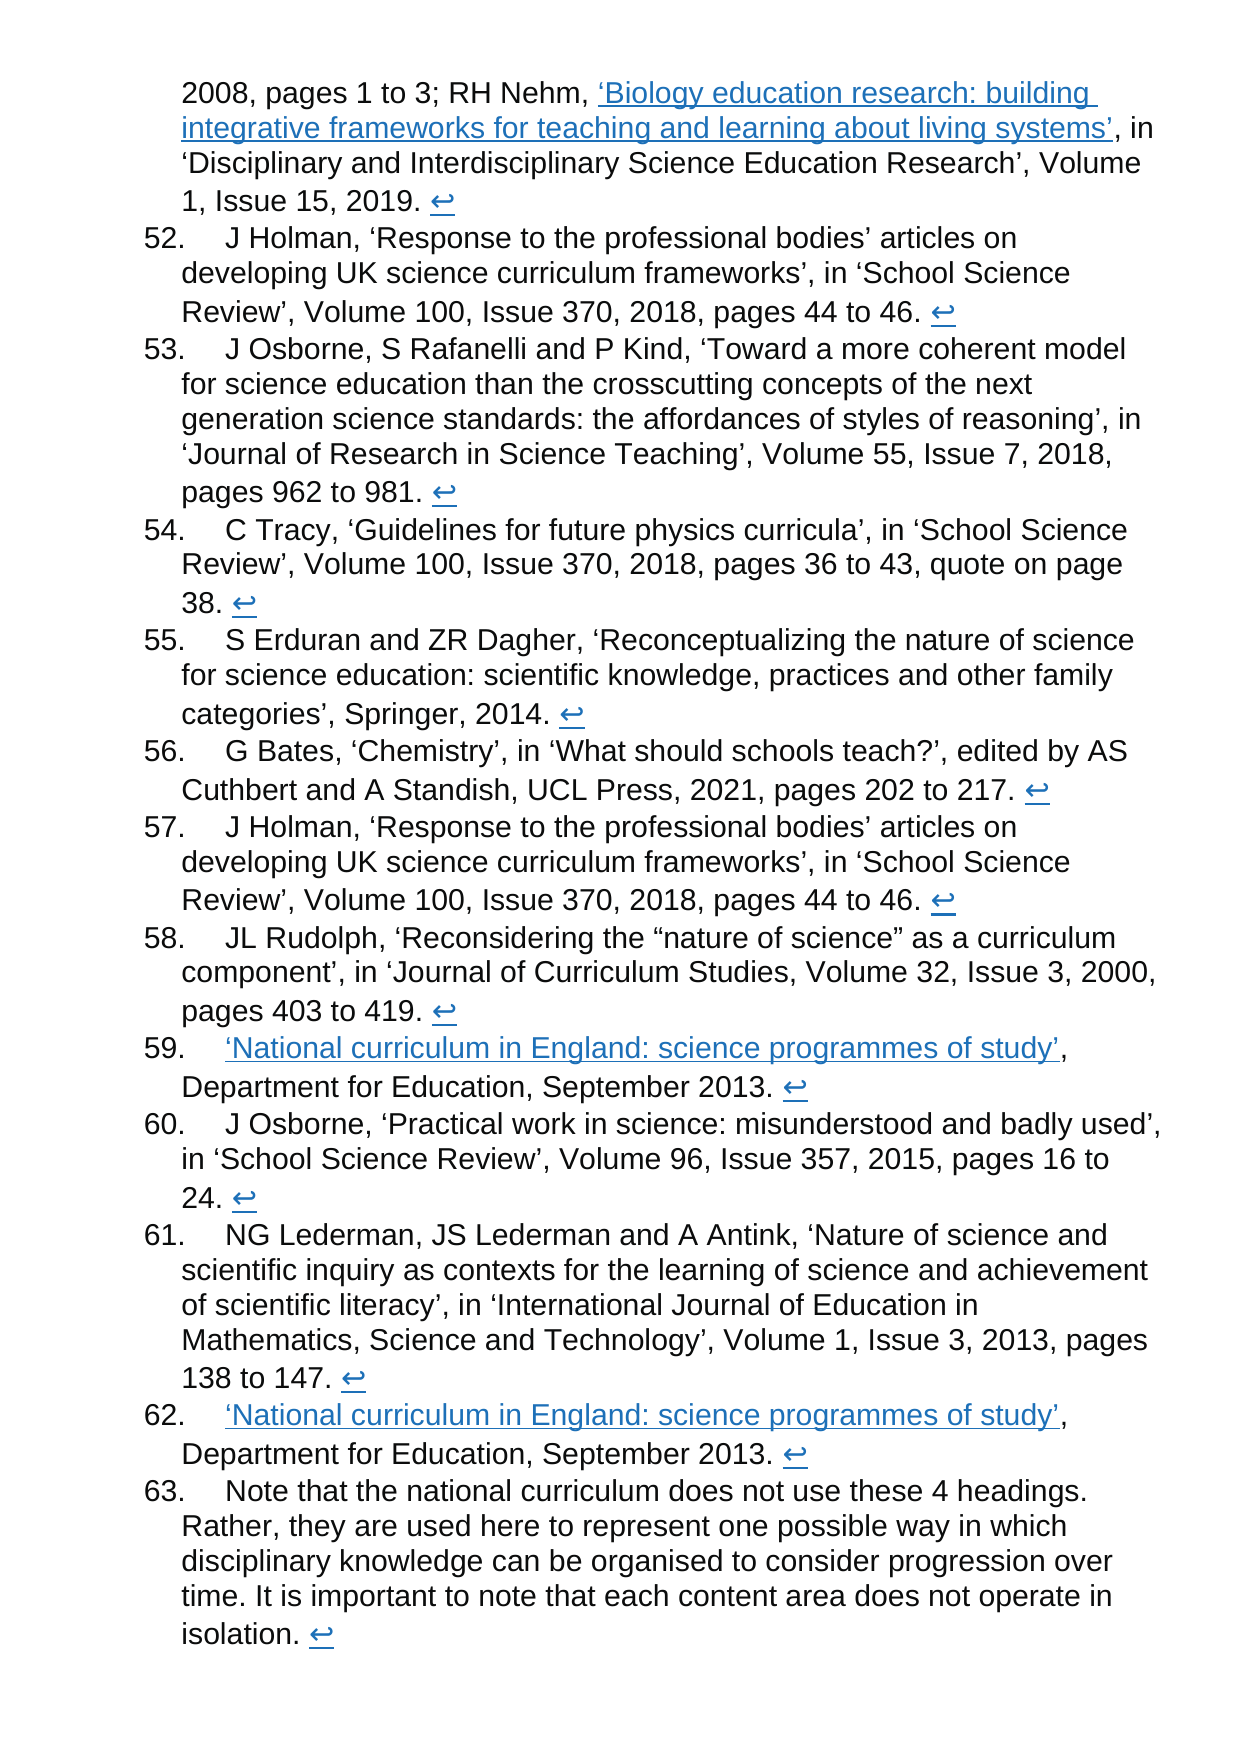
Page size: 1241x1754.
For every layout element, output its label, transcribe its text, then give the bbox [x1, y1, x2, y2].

list J Holman, ‘Response to the professional bodies’ articles on developing UK science curriculum frameworks’, in ‘School Science Review’, Volume 100, Issue 370, 2018, pages 44 to 46. ↩ [144, 809, 1165, 920]
list J Osborne, ‘Practical work in science: misunderstood and badly used’, in ‘School Science Review’, Volume 96, Issue 357, 2015, pages 16 to 24. ↩ [144, 1106, 1165, 1217]
list ‘National curriculum in England: science programmes of study’, Department for Education, September 2013. ↩ [144, 1397, 1165, 1473]
list Note that the national curriculum does not use these 4 headings. Rather, they are used here to represent one possible way in which disciplinary knowledge can be organised to consider progression over time. It is important to note that each content area does not operate in isolation. ↩ [144, 1473, 1165, 1654]
list NG Lederman, JS Lederman and A Antink, ‘Nature of science and scientific inquiry as contexts for the learning of science and achievement of scientific literacy’, in ‘International Journal of Education in Mathematics, Science and Technology’, Volume 1, Issue 3, 2013, pages 138 to 147. ↩ [144, 1217, 1165, 1397]
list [144, 75, 1165, 221]
list J Holman, ‘Response to the professional bodies’ articles on developing UK science curriculum frameworks’, in ‘School Science Review’, Volume 100, Issue 370, 2018, pages 44 to 46. ↩ [144, 221, 1165, 331]
list G Bates, ‘Chemistry’, in ‘What should schools teach?’, edited by AS Cuthbert and A Standish, UCL Press, 2021, pages 202 to 217. ↩ [144, 733, 1165, 809]
list ‘National curriculum in England: science programmes of study’, Department for Education, September 2013. ↩ [144, 1030, 1165, 1106]
list JL Rudolph, ‘Reconsidering the “nature of science” as a curriculum component’, in ‘Journal of Curriculum Studies, Volume 32, Issue 3, 2000, pages 403 to 419. ↩ [144, 920, 1165, 1030]
list C Tracy, ‘Guidelines for future physics curricula’, in ‘School Science Review’, Volume 100, Issue 370, 2018, pages 36 to 43, quote on page 38. ↩ [144, 512, 1165, 622]
list S Erduran and ZR Dagher, ‘Reconceptualizing the nature of science for science education: scientific knowledge, practices and other family categories’, Springer, 2014. ↩ [144, 622, 1165, 733]
